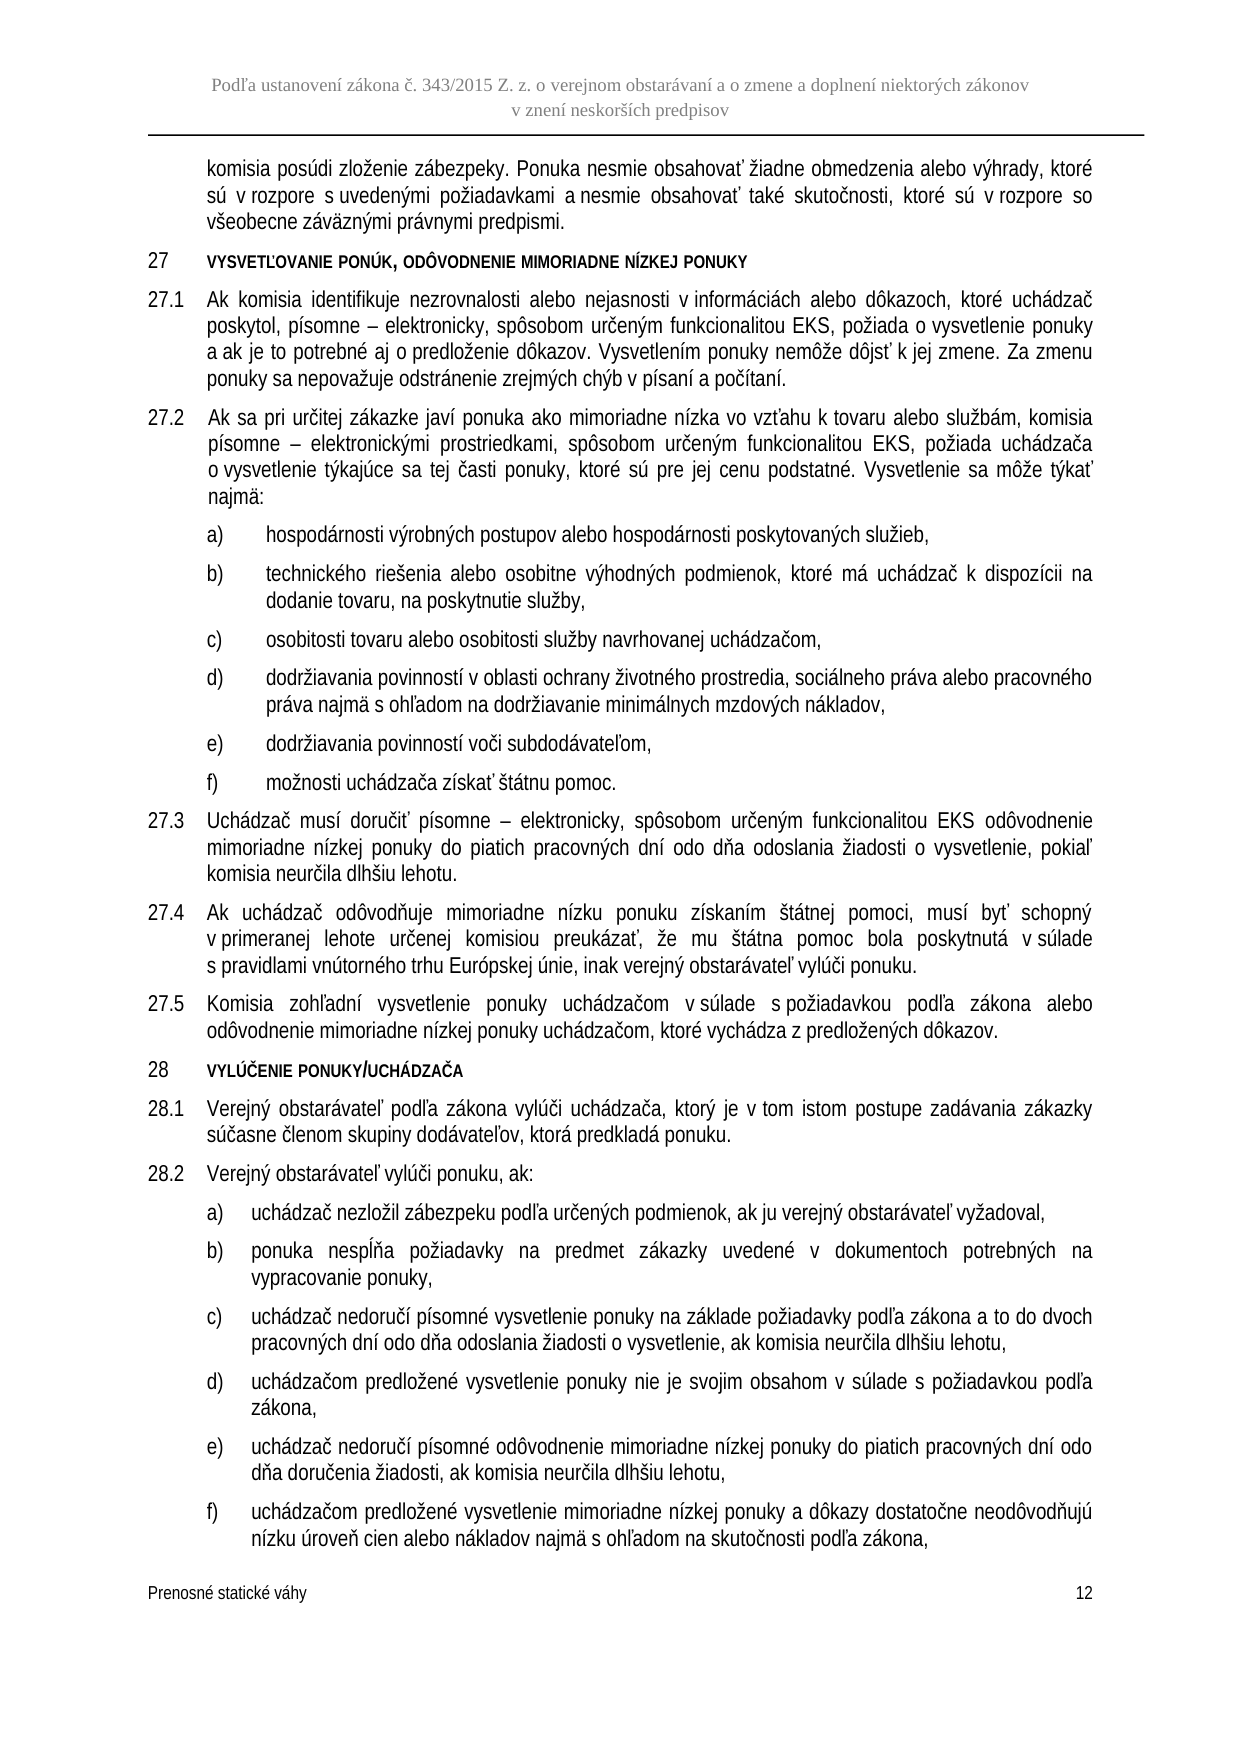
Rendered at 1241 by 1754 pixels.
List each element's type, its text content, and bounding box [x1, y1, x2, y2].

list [148, 155, 1093, 234]
list hospodárnosti výrobných postupov alebo hospodárnosti poskytovaných služieb, [207, 521, 1093, 548]
list uchádzačom predložené vysvetlenie mimoriadne nízkej ponuky a dôkazy dostatočne neodôvodňujú nízku úroveň cien alebo nákladov najmä s ohľadom na skutočnosti podľa zákona, [207, 1498, 1093, 1551]
list dodržiavania povinností voči subdodávateľom, [207, 729, 1093, 756]
list uchádzač nedoručí písomné odôvodnenie mimoriadne nízkej ponuky do piatich pracovných dní odo dňa doručenia žiadosti, ak komisia neurčila dlhšiu lehotu, [207, 1433, 1093, 1486]
list Uchádzač musí doručiť písomne – elektronicky, spôsobom určeným funkcionalitou EKS odôvodnenie mimoriadne nízkej ponuky do piatich pracovných dní odo dňa odoslania žiadosti o vysvetlenie, pokiaľ komisia neurčila dlhšiu lehotu. [148, 807, 1093, 886]
list uchádzač nezložil zábezpeku podľa určených podmienok, ak ju verejný obstarávateľ vyžadoval, [207, 1198, 1093, 1225]
list uchádzač nedoručí písomné vysvetlenie ponuky na základe požiadavky podľa zákona a to do dvoch pracovných dní odo dňa odoslania žiadosti o vysvetlenie, ak komisia neurčila dlhšiu lehotu, [207, 1303, 1093, 1355]
list vylúčenie ponuky/uchádzača [148, 1056, 1093, 1082]
list ponuka nespĺňa požiadavky na predmet zákazky uvedené v dokumentoch potrebných na vypracovanie ponuky, [207, 1237, 1093, 1290]
list uchádzačom predložené vysvetlenie ponuky nie je svojim obsahom v súlade s požiadavkou podľa zákona, [207, 1368, 1093, 1421]
list osobitosti tovaru alebo osobitosti služby navrhovanej uchádzačom, [207, 626, 1093, 652]
list dodržiavania povinností v oblasti ochrany životného prostredia, sociálneho práva alebo pracovného práva najmä s ohľadom na dodržiavanie minimálnych mzdových nákladov, [207, 664, 1093, 717]
list Verejný obstarávateľ podľa zákona vylúči uchádzača, ktorý je v tom istom postupe zadávania zákazky súčasne členom skupiny dodávateľov, ktorá predkladá ponuku. [148, 1094, 1093, 1147]
list Verejný obstarávateľ vylúči ponuku, ak: [148, 1160, 1093, 1186]
list Ak komisia identifikuje nezrovnalosti alebo nejasnosti v informáciách alebo dôkazoch, ktoré uchádzač poskytol, písomne – elektronicky, spôsobom určeným funkcionalitou EKS, požiada o vysvetlenie ponuky a ak je to potrebné aj o predloženie dôkazov. Vysvetlením ponuky nemôže dôjsť k jej zmene. Za zmenu ponuky sa nepovažuje odstránenie zrejmých chýb v písaní a počítaní. [148, 286, 1093, 391]
list Ak uchádzač odôvodňuje mimoriadne nízku ponuku získaním štátnej pomoci, musí byť schopný v primeranej lehote určenej komisiou preukázať, že mu štátna pomoc bola poskytnutá v súlade s pravidlami vnútorného trhu Európskej únie, inak verejný obstarávateľ vylúči ponuku. [148, 899, 1093, 978]
list možnosti uchádzača získať štátnu pomoc. [207, 768, 1093, 795]
list Ak sa pri určitej zákazke javí ponuka ako mimoriadne nízka vo vzťahu k tovaru alebo službám, komisia písomne – elektronickými prostriedkami, spôsobom určeným funkcionalitou EKS, požiada uchádzača o vysvetlenie týkajúce sa tej časti ponuky, ktoré sú pre jej cenu podstatné. Vysvetlenie sa môže týkať najmä: [148, 403, 1093, 509]
list vysvetľovanie ponúk, odôvodnenie mimoriadne nízkej ponuky [148, 247, 1093, 273]
list technického riešenia alebo osobitne výhodných podmienok, ktoré má uchádzač k dispozícii na dodanie tovaru, na poskytnutie služby, [207, 560, 1093, 613]
list Komisia zohľadní vysvetlenie ponuky uchádzačom v súlade s požiadavkou podľa zákona alebo odôvodnenie mimoriadne nízkej ponuky uchádzačom, ktoré vychádza z predložených dôkazov. [148, 990, 1093, 1043]
